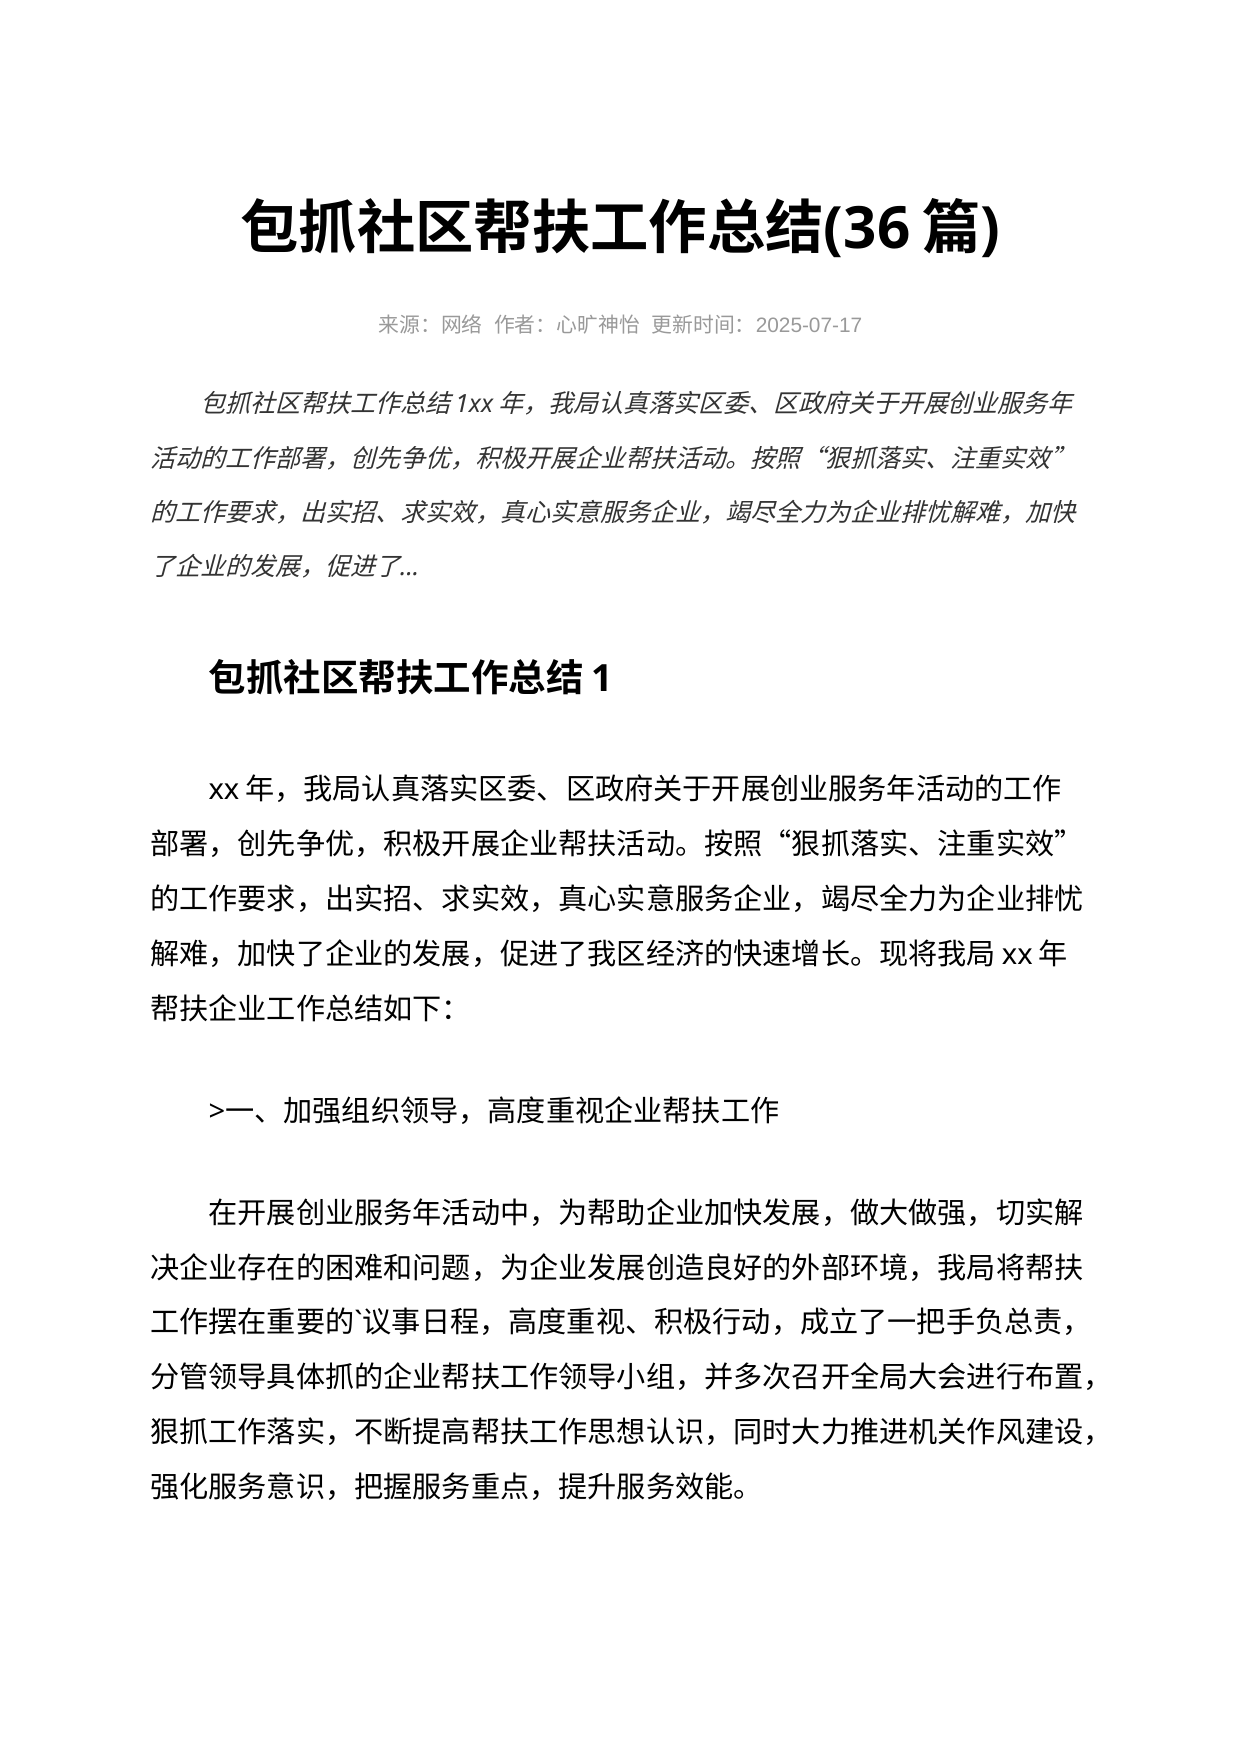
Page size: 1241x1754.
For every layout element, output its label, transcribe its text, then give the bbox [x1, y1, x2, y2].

text 包抓社区帮扶工作总结1 [150, 648, 1090, 703]
text 来源：网络 作者：心旷神怡 更新时间：2025-07-17 [150, 313, 1090, 337]
text >一、加强组织领导，高度重视企业帮扶工作 [150, 1087, 1090, 1130]
text xx年，我局认真落实区委、区政府关于开展创业服务年活动的工作部署，创先争优，积极开展企业帮扶活动。按照“狠抓落实、注重实效”的工作要求，出实招、求实效，真心实意服务企业，竭尽全力为企业排忧解难，加快了企业的发展，促进了我区经济的快速增长。现将我局xx年帮扶企业工作总结如下： [150, 766, 1090, 1028]
subtitle 包抓社区帮扶工作总结(36篇) [150, 181, 1090, 266]
text 包抓社区帮扶工作总结1xx年，我局认真落实区委、区政府关于开展创业服务年活动的工作部署，创先争优，积极开展企业帮扶活动。按照“狠抓落实、注重实效”的工作要求，出实招、求实效，真心实意服务企业，竭尽全力为企业排忧解难，加快了企业的发展，促进了... [150, 384, 1090, 583]
text 在开展创业服务年活动中，为帮助企业加快发展，做大做强，切实解决企业存在的困难和问题，为企业发展创造良好的外部环境，我局将帮扶工作摆在重要的`议事日程，高度重视、积极行动，成立了一把手负总责，分管领导具体抓的企业帮扶工作领导小组，并多次召开全局大会进行布置，狠抓工作落实，不断提高帮扶工作思想认识，同时大力推进机关作风建设，强化服务意识，把握服务重点，提升服务效能。 [150, 1189, 1090, 1506]
